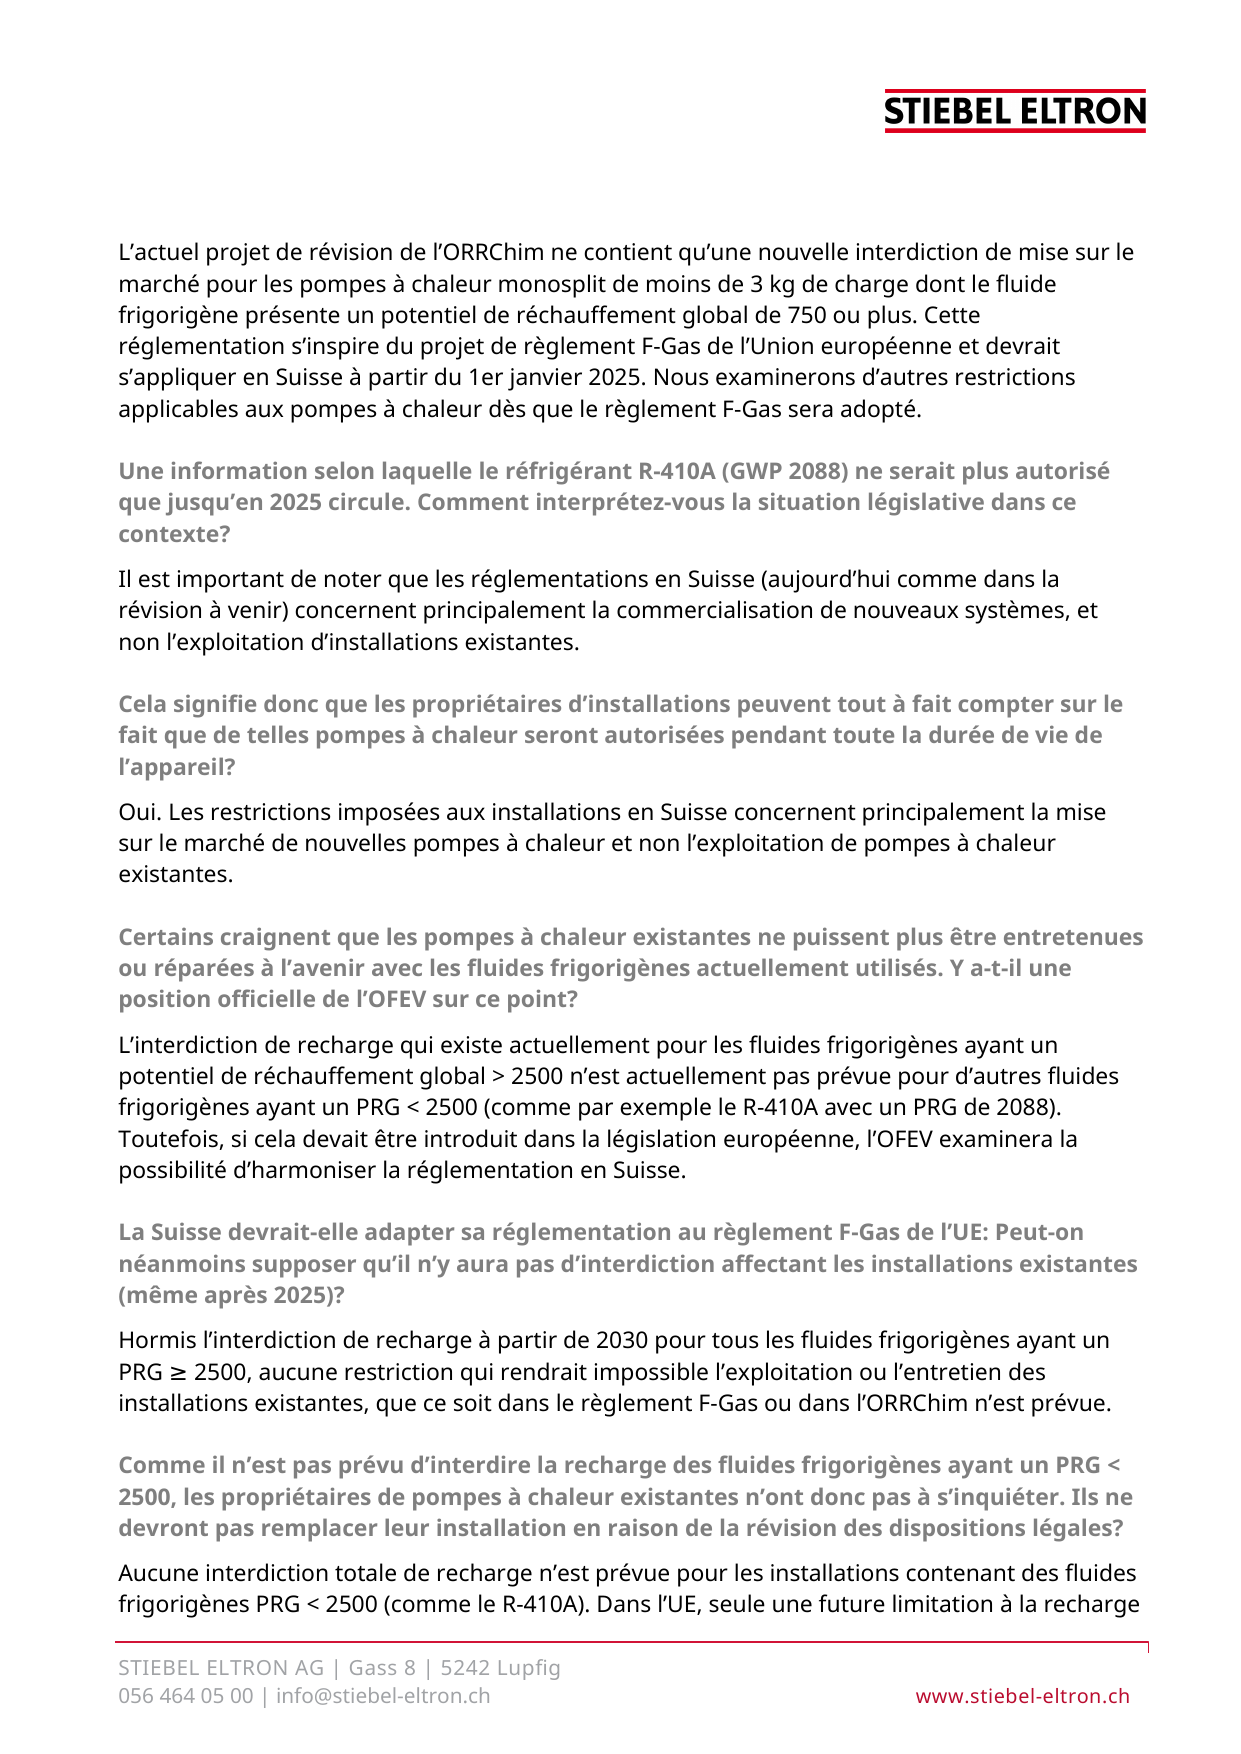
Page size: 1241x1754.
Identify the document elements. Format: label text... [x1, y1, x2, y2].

picture [885, 89, 1146, 133]
text L’actuel projet de révision de l’ORRChim ne contient qu’une nouvelle interdiction de mise sur le marché pour les pompes à chaleur monosplit de moins de 3 kg de charge dont le fluide frigorigène présente un potentiel de réchauffement global de 750 ou plus. Cette réglementation s’inspire du projet de règlement F-Gas de l’Union européenne et devrait s’appliquer en Suisse à partir du 1er janvier 2025. Nous examinerons d’autres restrictions applicables aux pompes à chaleur dès que le règlement F-Gas sera adopté. [118, 236, 1143, 424]
text Hormis l’interdiction de recharge à partir de 2030 pour tous les fluides frigorigènes ayant un PRG ≥ 2500, aucune restriction qui rendrait impossible l’exploitation ou l’entretien des installations existantes, que ce soit dans le règlement F-Gas ou dans l’ORRChim n’est prévue. [118, 1324, 1143, 1418]
text La Suisse devrait-elle adapter sa réglementation au règlement F-Gas de l’UE: Peut-on néanmoins supposer qu’il n’y aura pas d’interdiction affectant les installations existantes (même après 2025)? [118, 1216, 1152, 1310]
text Comme il n’est pas prévu d’interdire la recharge des fluides frigorigènes ayant un PRG < 2500, les propriétaires de pompes à chaleur existantes n’ont donc pas à s’inquiéter. Ils ne devront pas remplacer leur installation en raison de la révision des dispositions légales? [118, 1449, 1152, 1543]
text Il est important de noter que les réglementations en Suisse (aujourd’hui comme dans la révision à venir) concernent principalement la commercialisation de nouveaux systèmes, et non l’exploitation d’installations existantes. [118, 563, 1143, 657]
text Cela signifie donc que les propriétaires d’installations peuvent tout à fait compter sur le fait que de telles pompes à chaleur seront autorisées pendant toute la durée de vie de l’appareil? [118, 688, 1152, 782]
text Une information selon laquelle le réfrigérant R-410A (GWP 2088) ne serait plus autorisé que jusqu’en 2025 circule. Comment interprétez-vous la situation législative dans ce contexte? [118, 455, 1152, 549]
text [118, 1557, 1143, 1619]
text Oui. Les restrictions imposées aux installations en Suisse concernent principalement la mise sur le marché de nouvelles pompes à chaleur et non l’exploitation de pompes à chaleur existantes. [118, 796, 1143, 889]
text Certains craignent que les pompes à chaleur existantes ne puissent plus être entretenues ou réparées à l’avenir avec les fluides frigorigènes actuellement utilisés. Y a-t-il une position officielle de l’OFEV sur ce point? [118, 921, 1152, 1014]
text L’interdiction de recharge qui existe actuellement pour les fluides frigorigènes ayant un potentiel de réchauffement global > 2500 n’est actuellement pas prévue pour d’autres fluides frigorigènes ayant un PRG < 2500 (comme par exemple le R-410A avec un PRG de 2088). Toutefois, si cela devait être introduit dans la législation européenne, l’OFEV examinera la possibilité d’harmoniser la réglementation en Suisse. [118, 1029, 1143, 1185]
